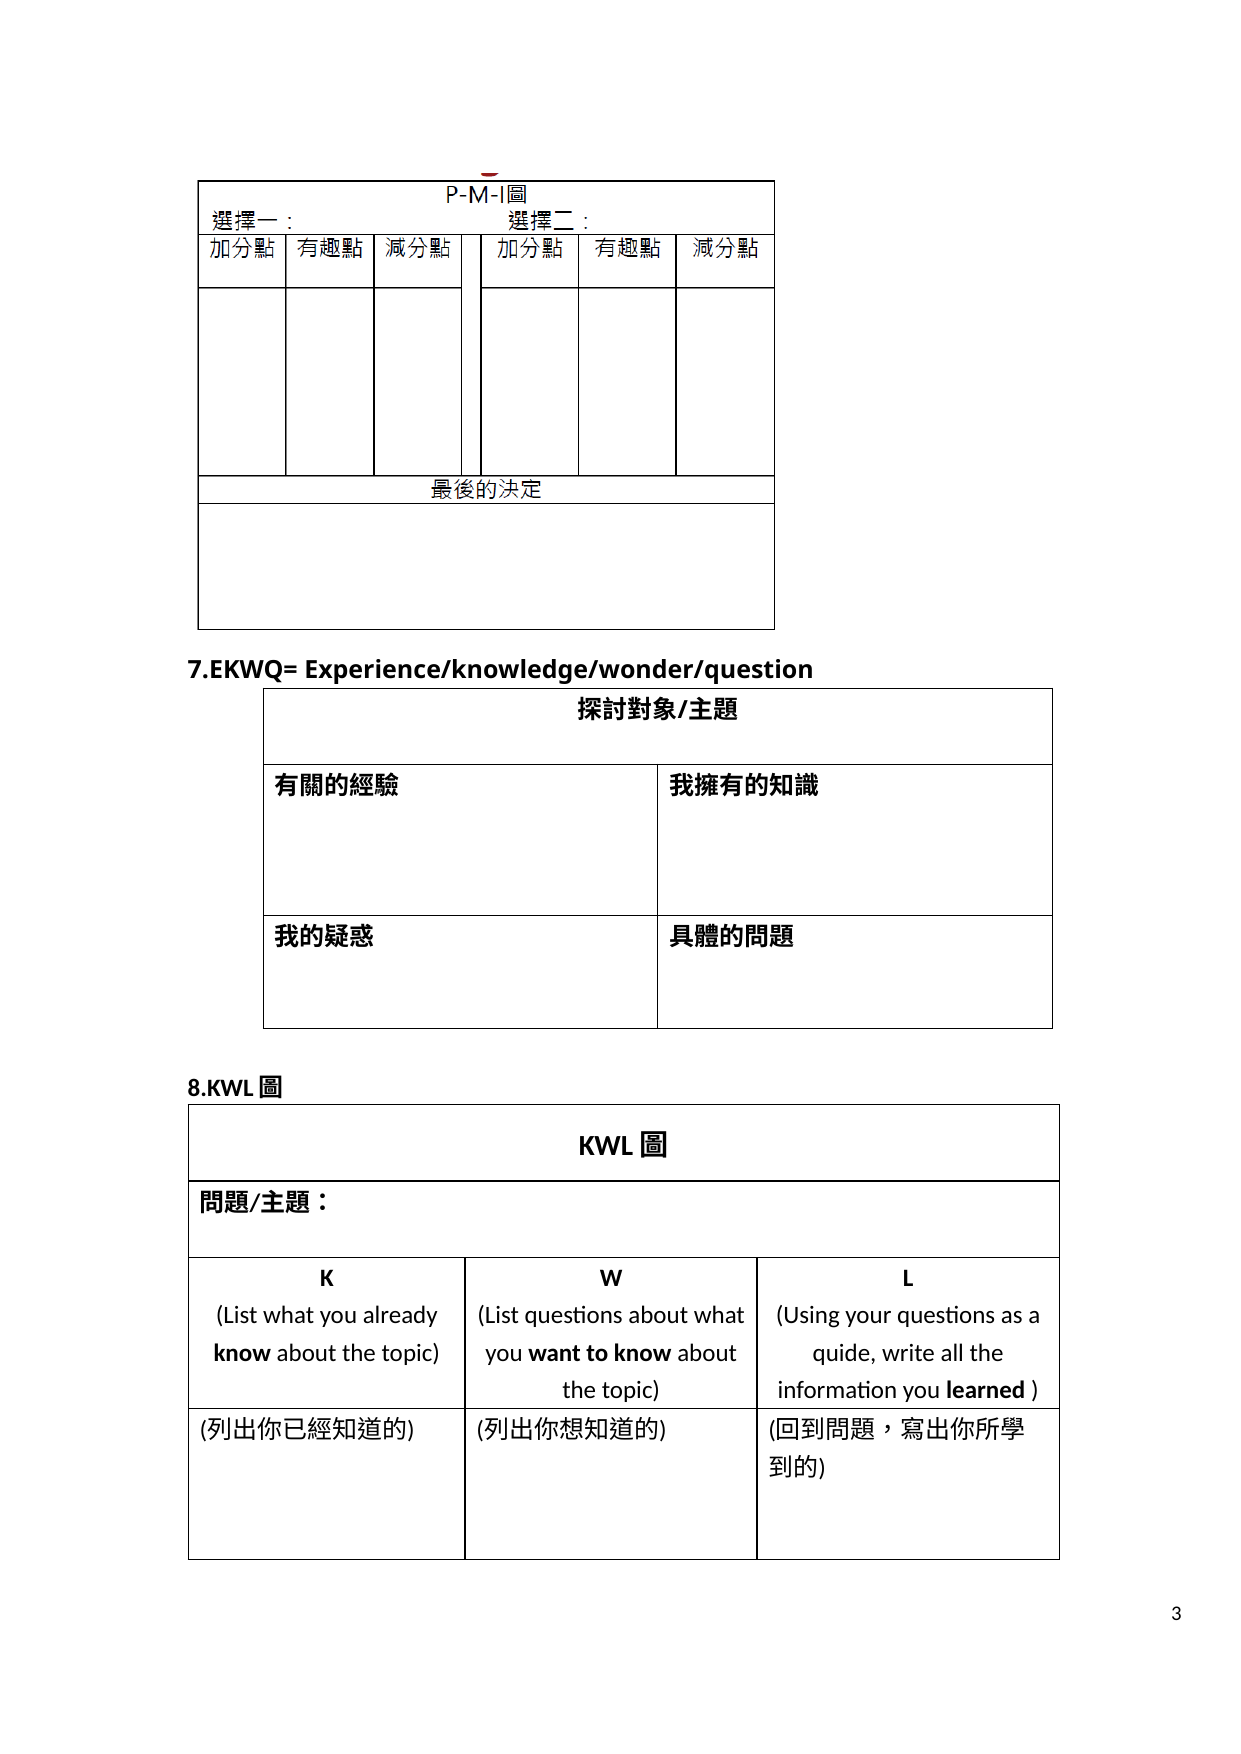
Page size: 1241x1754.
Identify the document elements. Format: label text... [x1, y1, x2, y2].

table_cell K (List what you already know about the topic) [189, 1258, 464, 1408]
table_cell 具體的問題 [658, 916, 1052, 1028]
table_cell (列出你想知道的) [466, 1409, 756, 1559]
table_header 探討對象/主題 [264, 689, 1052, 763]
table_cell (回到問題，寫出你所學到的) [758, 1409, 1059, 1559]
table_cell 有關的經驗 [264, 765, 657, 914]
text 8.KWL圖 [187, 1067, 1181, 1104]
table_cell (列出你已經知道的) [189, 1409, 464, 1559]
table_cell 問題/主題： [189, 1182, 1059, 1257]
table_cell 我擁有的知識 [658, 765, 1052, 914]
text 7.EKWQ= Experience/knowledge/wonder/question [187, 650, 1181, 687]
table_cell L (Using your questions as a quide, write all the information you learned ) [758, 1258, 1059, 1408]
table_header KWL 圖 [189, 1105, 1059, 1180]
table_cell W (List questions about what you want to know about the topic) [466, 1258, 756, 1408]
table_cell 我的疑惑 [264, 916, 657, 1028]
